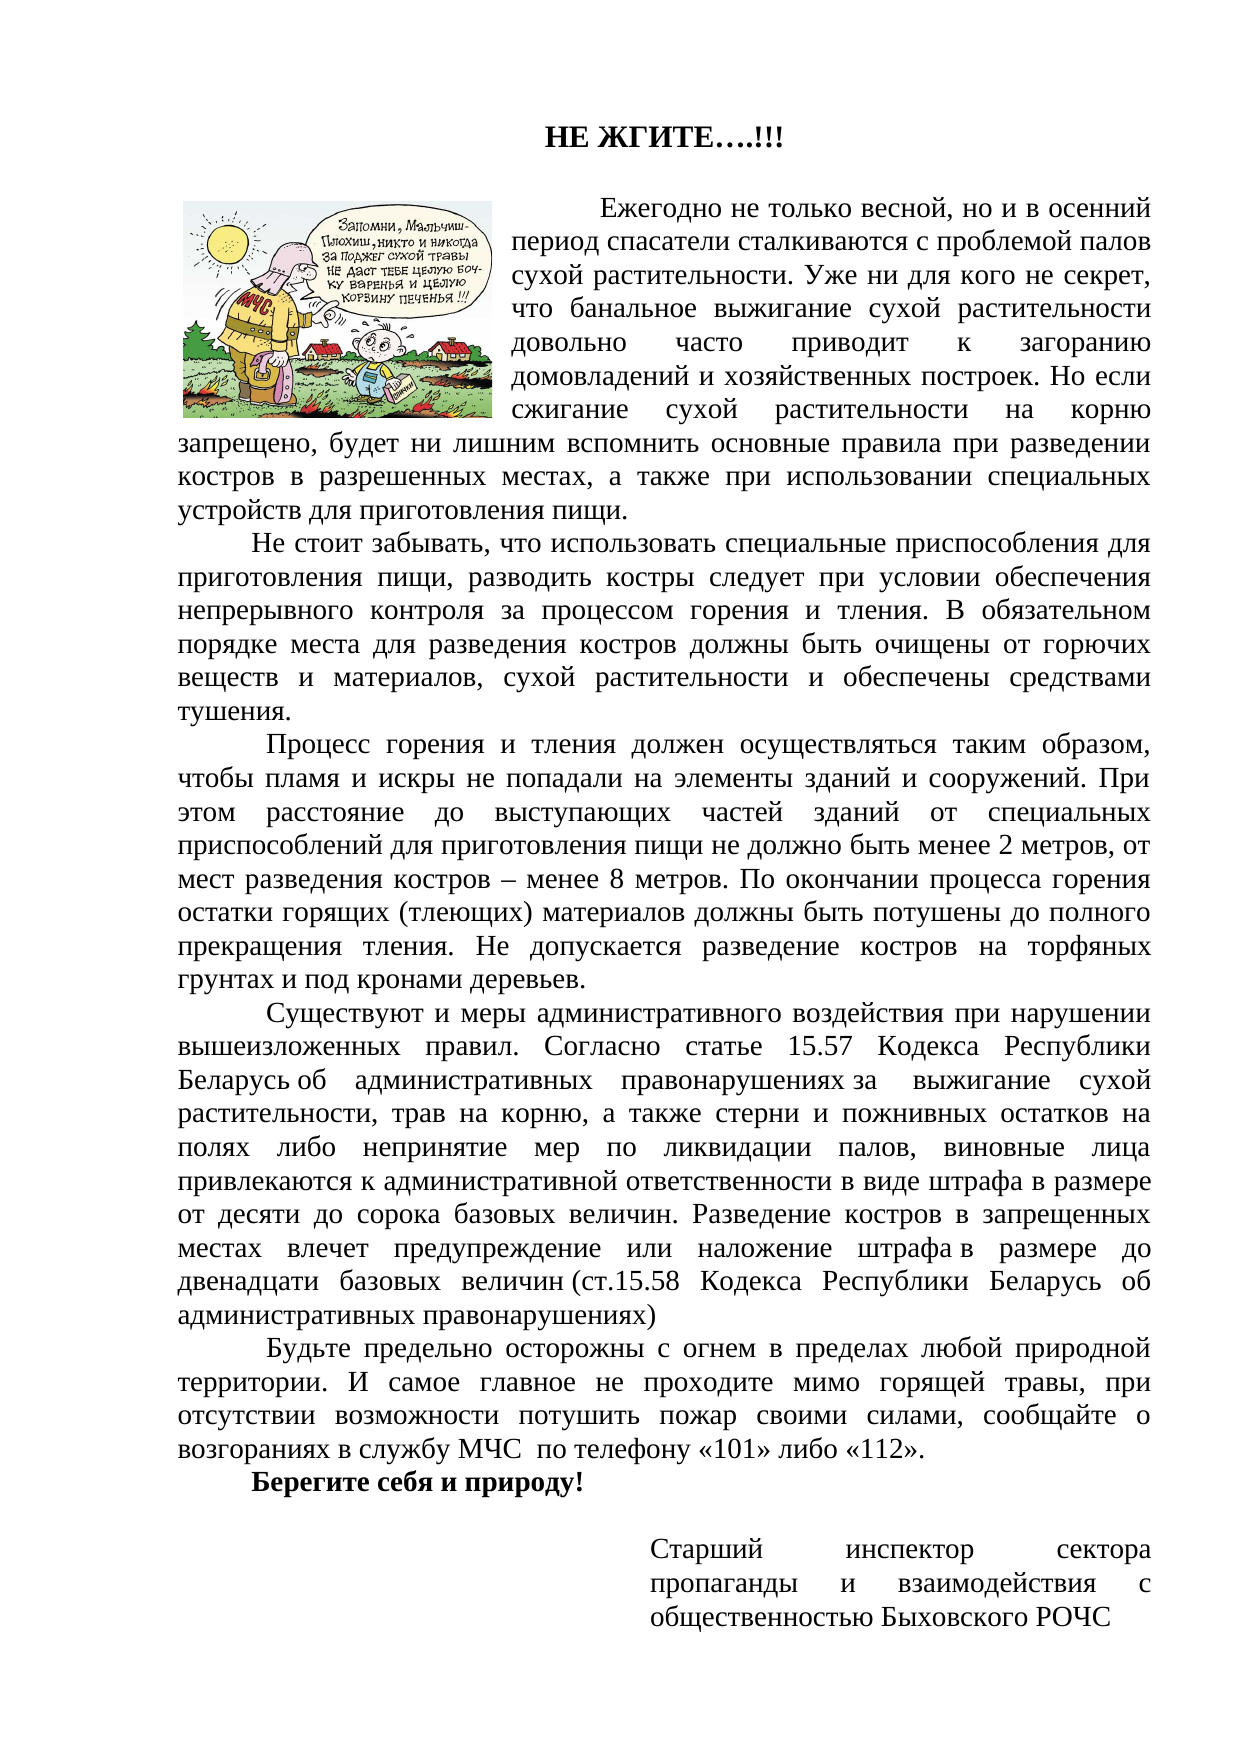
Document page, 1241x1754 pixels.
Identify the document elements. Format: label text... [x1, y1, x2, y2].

text НЕ ЖГИТЕ….!!! [177, 118, 1152, 154]
text Не стоит забывать, что использовать специальные приспособления для приготовления пищи, разводить костры следует при условии обеспечения непрерывного контроля за процессом горения и тления. В обязательном порядке места для разведения костров должны быть очищены от горючих веществ и материалов, сухой растительности и обеспечены средствами тушения. [177, 525, 1152, 727]
text Процесс горения и тления должен осуществляться таким образом, чтобы пламя и искры не попадали на элементы зданий и сооружений. При этом расстояние до выступающих частей зданий от специальных приспособлений для приготовления пищи не должно быть менее 2 метров, от мест разведения костров – менее 8 метров. По окончании процесса горения остатки горящих (тлеющих) материалов должны быть потушены до полного прекращения тления. Не допускается разведение костров на торфяных грунтах и под кронами деревьев. [177, 727, 1152, 995]
text Старший инспектор сектора пропаганды и взаимодействия с общественностью Быховского РОЧС [650, 1532, 1152, 1632]
picture [183, 201, 493, 418]
text Существуют и меры административного воздействия при нарушении вышеизложенных правил. Согласно статье 15.57 Кодекса Республики Беларусь об административных правонарушениях за выжигание сухой растительности, трав на корню, а также стерни и пожнивных остатков на полях либо непринятие мер по ликвидации палов, виновные лица привлекаются к административной ответственности в виде штрафа в размере от десяти до сорока базовых величин. Разведение костров в запрещенных местах влечет предупреждение или наложение штрафа в размере до двенадцати базовых величин (ст.15.58 Кодекса Республики Беларусь об административных правонарушениях) [177, 995, 1152, 1330]
text Ежегодно не только весной, но и в осенний период спасатели сталкиваются с проблемой палов сухой растительности. Уже ни для кого не секрет, что банальное выжигание сухой растительности довольно часто приводит к загоранию домовладений и хозяйственных построек. Но если сжигание сухой растительности на корню запрещено, будет ни лишним вспомнить основные правила при разведении костров в разрешенных местах, а также при использовании специальных устройств для приготовления пищи. [177, 190, 1152, 525]
text Будьте предельно осторожны с огнем в пределах любой природной территории. И самое главное не проходите мимо горящей травы, при отсутствии возможности потушить пожар своими силами, сообщайте о возгораниях в службу МЧС по телефону «101» либо «112». [177, 1330, 1152, 1464]
text Берегите себя и природу! [177, 1464, 1152, 1498]
